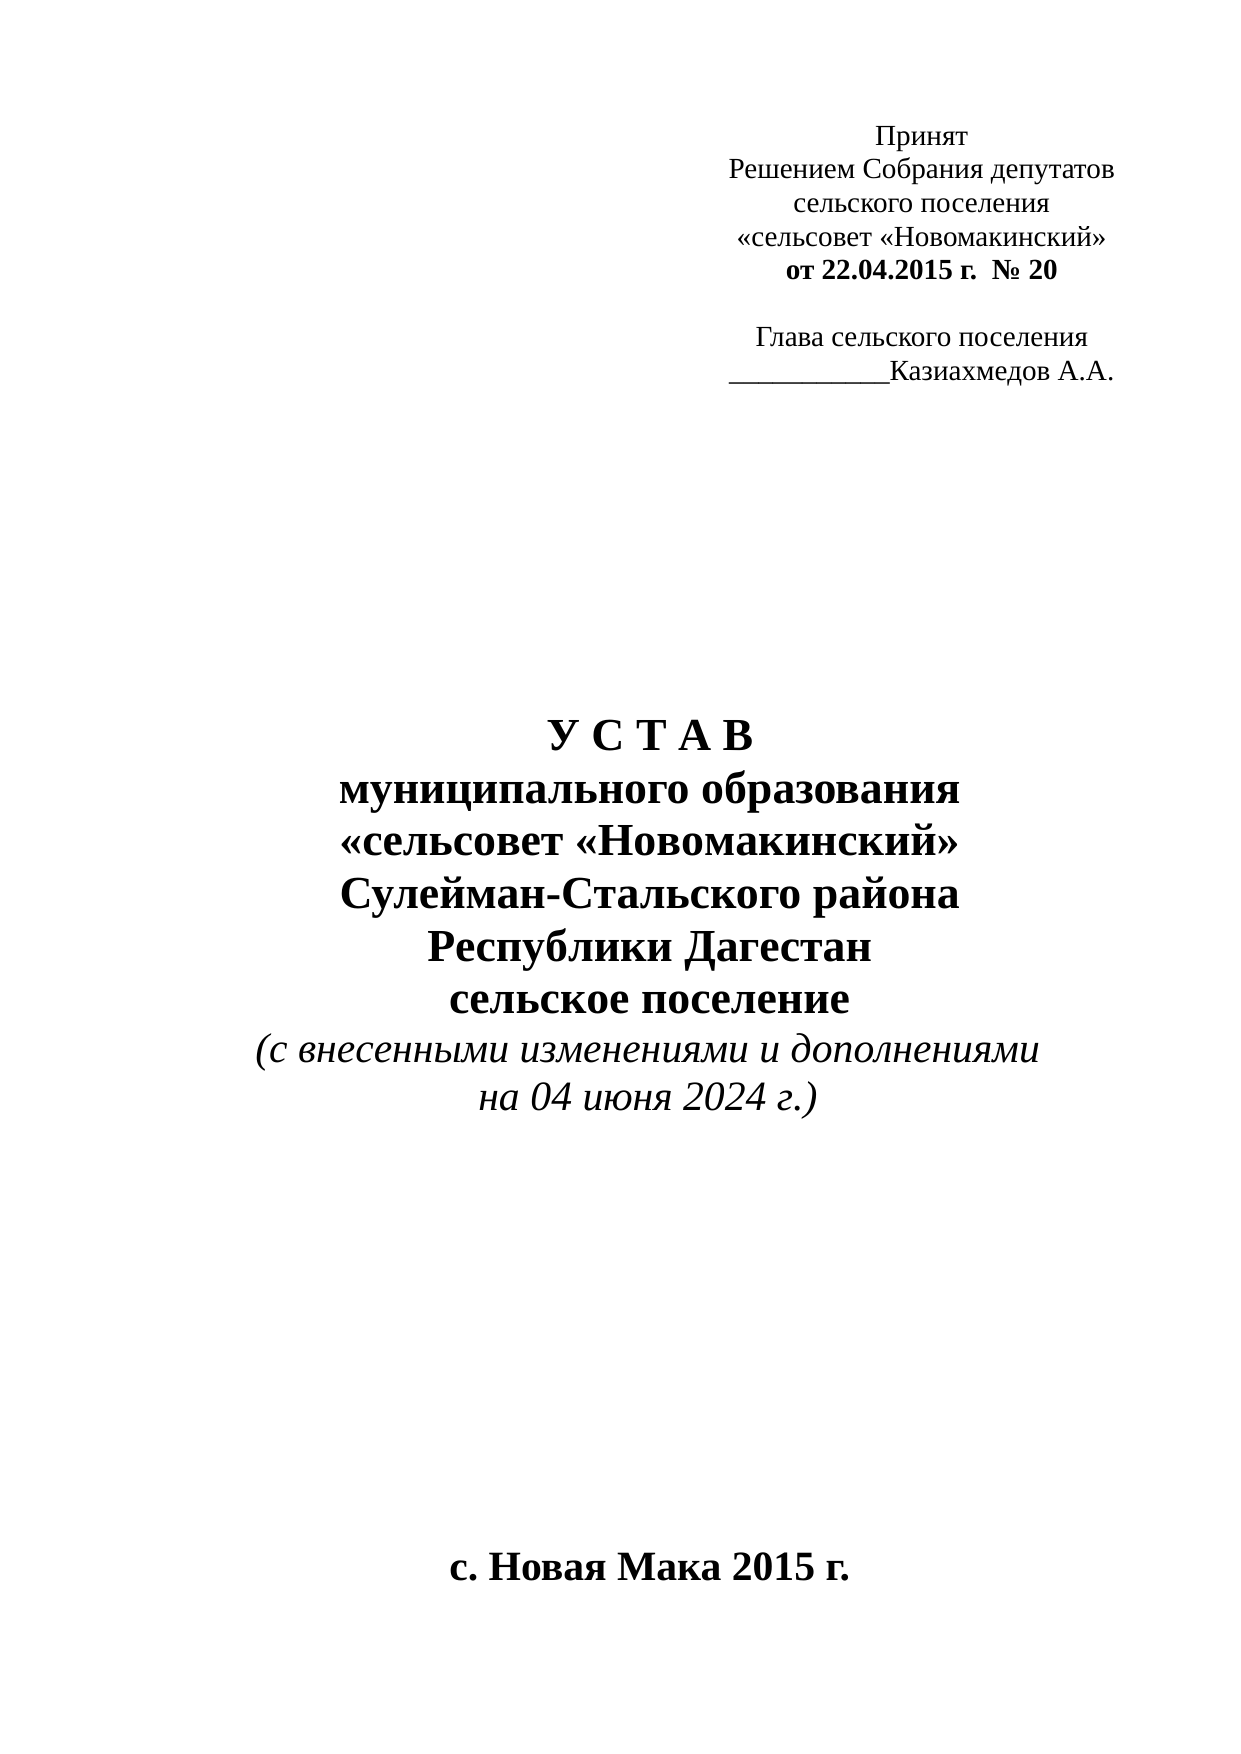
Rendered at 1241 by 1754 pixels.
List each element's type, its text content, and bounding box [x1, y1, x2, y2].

text Сулейман-Стальского района [118, 866, 1181, 918]
title муниципального образования [118, 760, 1181, 813]
title Глава сельского поселения [662, 319, 1181, 353]
title с. Новая Мака 2015 г. [118, 1541, 1181, 1589]
title ___________Казиахмедов А.А. [662, 353, 1181, 386]
text Республики Дагестан [118, 918, 1181, 971]
title «сельсовет «Новомакинский» [662, 219, 1181, 252]
text «сельсовет «Новомакинский» [118, 813, 1181, 866]
title У С Т А В [118, 707, 1181, 760]
title Принят [662, 118, 1181, 152]
title Решением Собрания депутатов [662, 152, 1181, 185]
text на 04 июня 2024 г.) [118, 1072, 1181, 1119]
title от 22.04.2015 г. № 20 [662, 252, 1181, 286]
text (с внесенными изменениями и дополнениями [118, 1024, 1181, 1072]
title сельского поселения [662, 185, 1181, 219]
text сельское поселение [118, 971, 1181, 1024]
